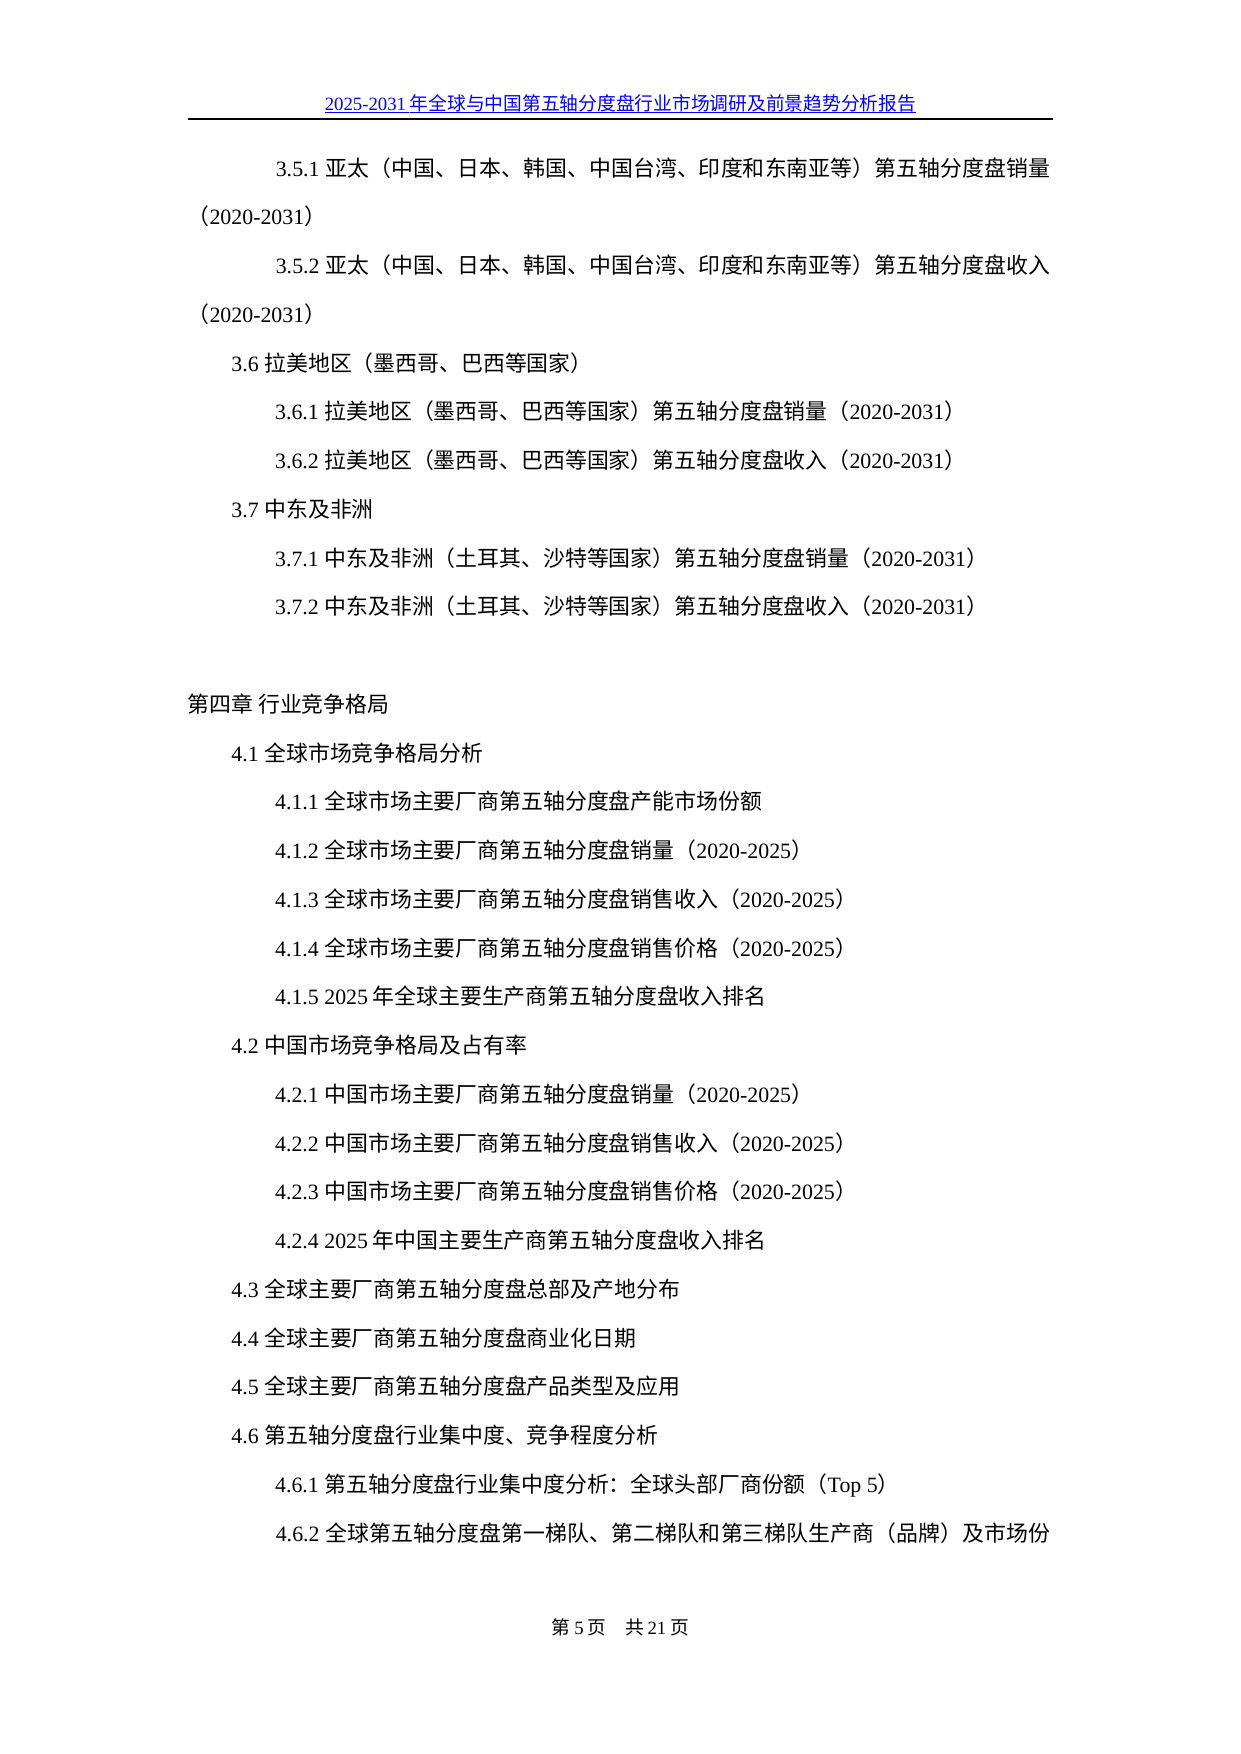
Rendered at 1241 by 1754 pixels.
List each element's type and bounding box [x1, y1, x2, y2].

text [187, 150, 1053, 1548]
